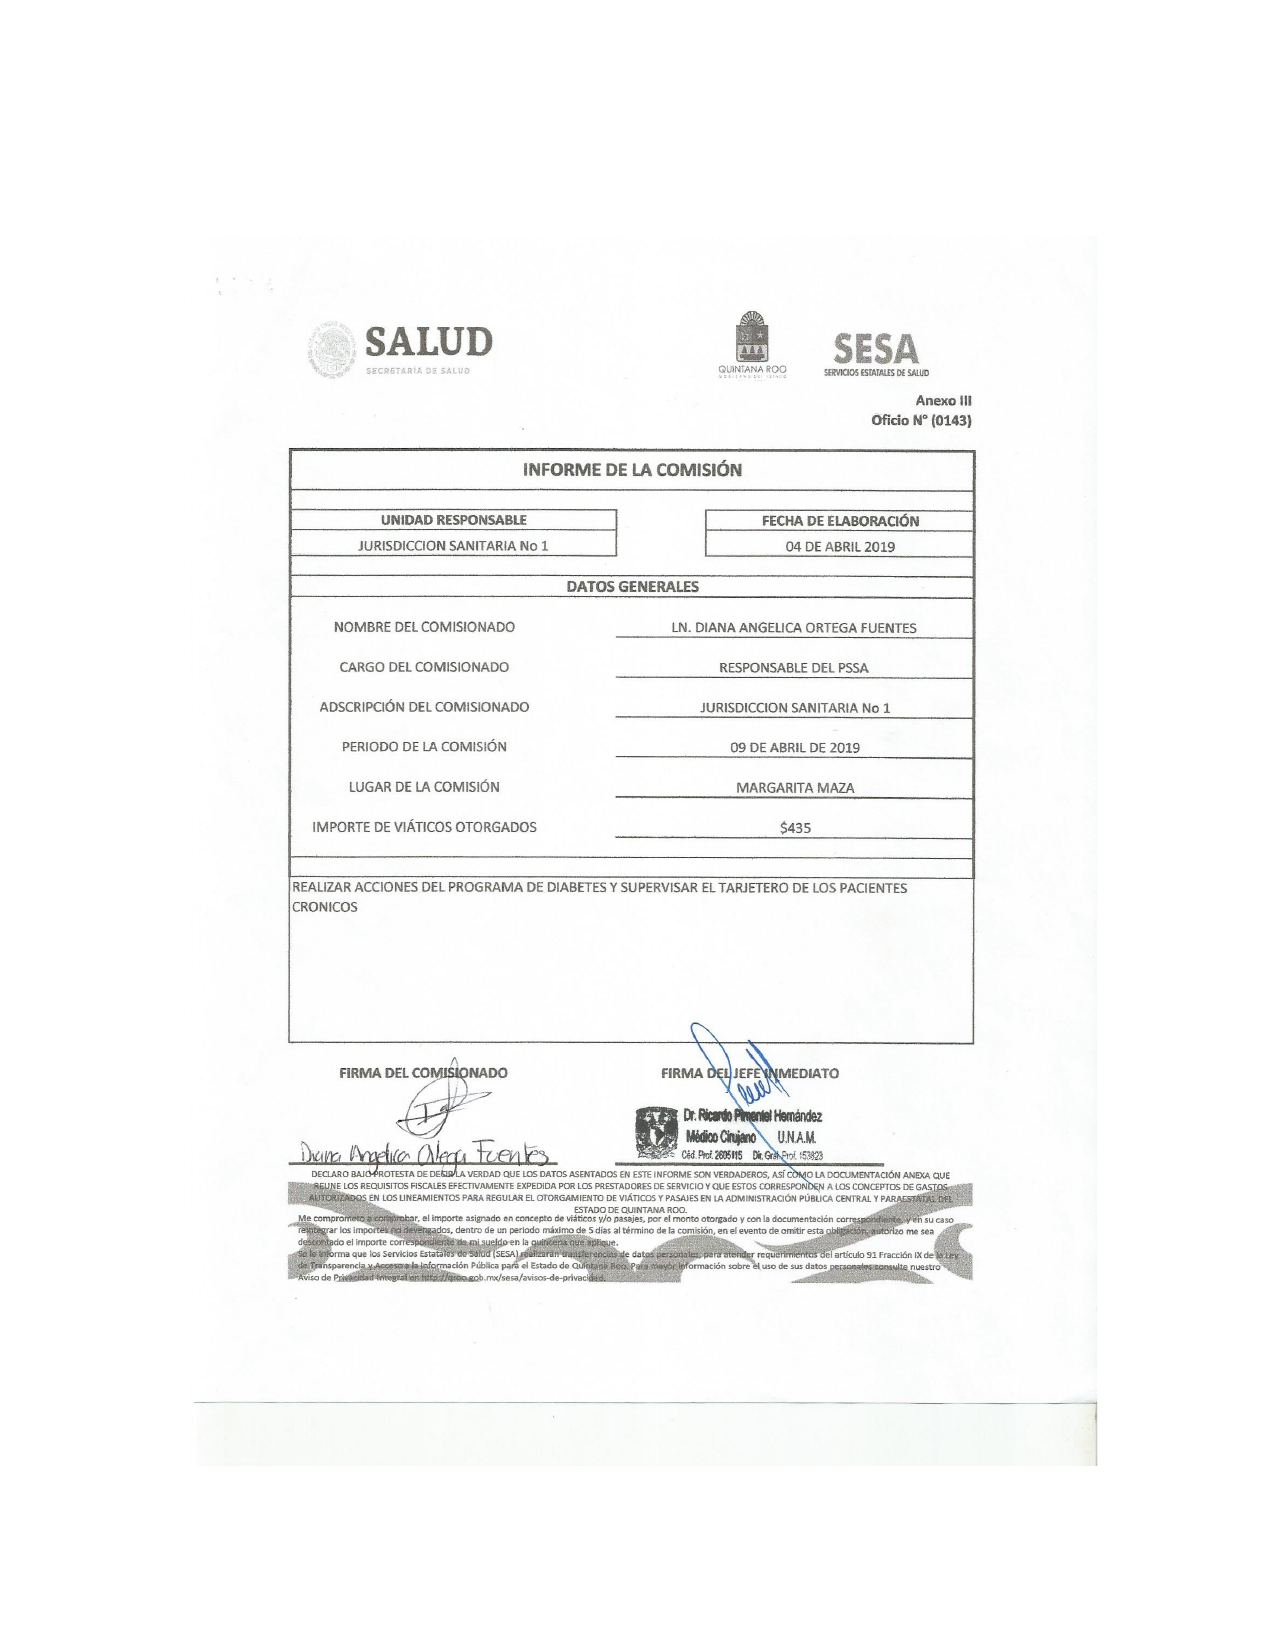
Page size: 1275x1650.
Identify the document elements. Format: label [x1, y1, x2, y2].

picture [190, 236, 1098, 1466]
